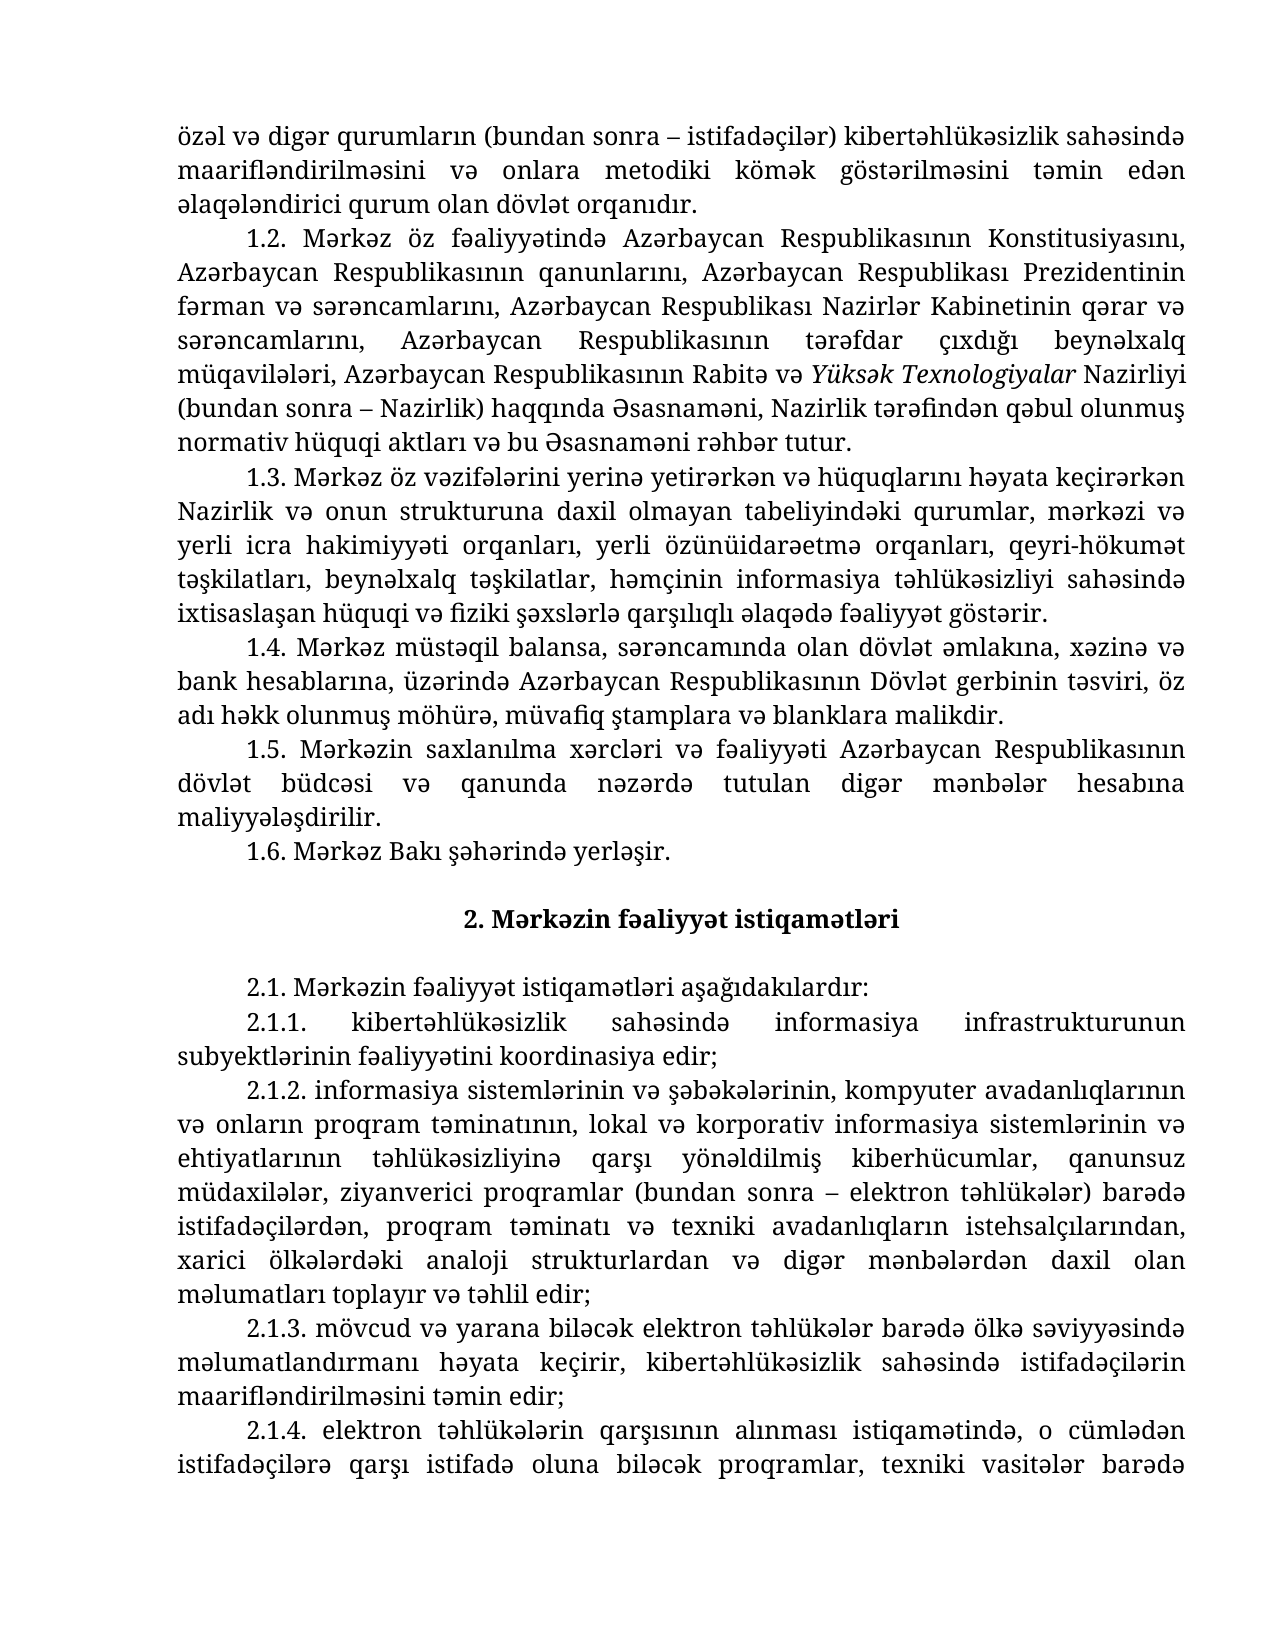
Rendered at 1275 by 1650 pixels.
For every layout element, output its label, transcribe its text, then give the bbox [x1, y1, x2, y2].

text 2. Mərkəzin fəaliyyət istiqamətləri [177, 902, 1186, 936]
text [177, 118, 1186, 221]
text 2.1. Mərkəzin fəaliyyət istiqamətləri aşağıdakılardır: [177, 970, 1186, 1004]
text 1.5. Mərkəzin saxlanılma xərcləri və fəaliyyəti Azərbaycan Respublikasının dövlət büdcəsi və qanunda nəzərdə tutulan digər mənbələr hesabına maliyyələşdirilir. [177, 732, 1186, 834]
text 2.1.1. kibertəhlükəsizlik sahəsində informasiya infrastrukturunun subyektlərinin fəaliyyətini koordinasiya edir; [177, 1004, 1186, 1072]
text 1.6. Mərkəz Bakı şəhərində yerləşir. [177, 834, 1186, 868]
text 2.1.2. informasiya sistemlərinin və şəbəkələrinin, kompyuter avadanlıqlarının və onların proqram təminatının, lokal və korporativ informasiya sistemlərinin və ehtiyatlarının təhlükəsizliyinə qarşı yönəldilmiş kiberhücumlar, qanunsuz müdaxilələr, ziyanverici proqramlar (bundan sonra – elektron təhlükələr) barədə istifadəçilərdən, proqram təminatı və texniki avadanlıqların istehsalçılarından, xarici ölkələrdəki analoji strukturlardan və digər mənbələrdən daxil olan məlumatları toplayır və təhlil edir; [177, 1072, 1186, 1311]
text 1.2. Mərkəz öz fəaliyyətində Azərbaycan Respublikasının Konstitusiyasını, Azərbaycan Respublikasının qanunlarını, Azərbaycan Respublikası Prezidentinin fərman və sərəncamlarını, Azərbaycan Respublikası Nazirlər Kabinetinin qərar və sərəncamlarını, Azərbaycan Respublikasının tərəfdar çıxdığı beynəlxalq müqavilələri, Azərbaycan Respublikasının Rabitə və Yüksək Texnologiyalar Nazirliyi (bundan sonra – Nazirlik) haqqında Əsasnaməni, Nazirlik tərəfindən qəbul olunmuş normativ hüquqi aktları və bu Əsasnaməni rəhbər tutur. [177, 221, 1186, 459]
text 1.3. Mərkəz öz vəzifələrini yerinə yetirərkən və hüquqlarını həyata keçirərkən Nazirlik və onun strukturuna daxil olmayan tabeliyindəki qurumlar, mərkəzi və yerli icra hakimiyyəti orqanları, yerli özünüidarəetmə orqanları, qeyri-hökumət təşkilatları, beynəlxalq təşkilatlar, həmçinin informasiya təhlükəsizliyi sahəsində ixtisaslaşan hüquqi və fiziki şəxslərlə qarşılıqlı əlaqədə fəaliyyət göstərir. [177, 459, 1186, 629]
text 2.1.3. mövcud və yarana biləcək elektron təhlükələr barədə ölkə səviyyəsində məlumatlandırmanı həyata keçirir, kibertəhlükəsizlik sahəsində istifadəçilərin maarifləndirilməsini təmin edir; [177, 1311, 1186, 1413]
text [177, 1413, 1186, 1481]
text 1.4. Mərkəz müstəqil balansa, sərəncamında olan dövlət əmlakına, xəzinə və bank hesablarına, üzərində Azərbaycan Respublikasının Dövlət gerbinin təsviri, öz adı həkk olunmuş möhürə, müvafiq ştamplara və blanklara malikdir. [177, 629, 1186, 732]
